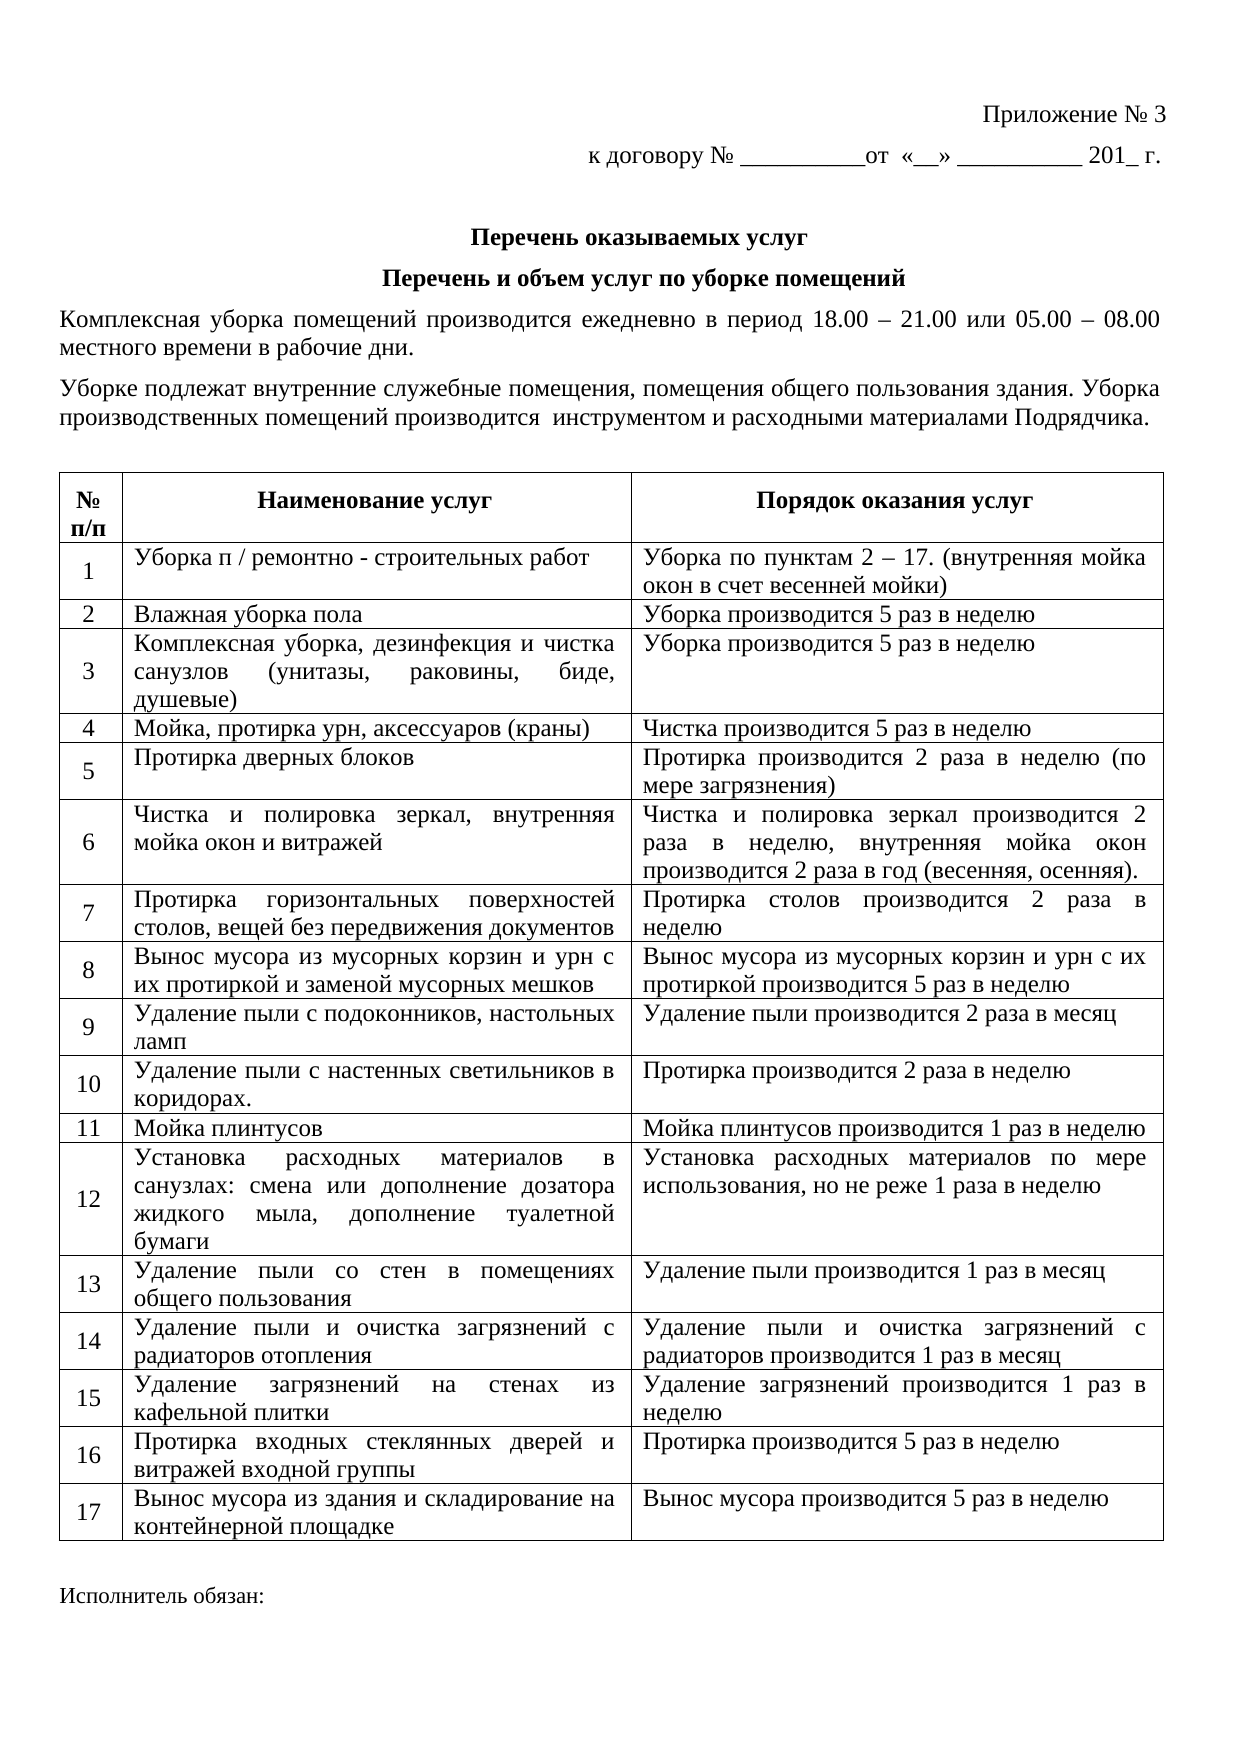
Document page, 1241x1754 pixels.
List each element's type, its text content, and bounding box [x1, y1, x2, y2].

table_cell 3 [60, 629, 122, 713]
text Исполнитель обязан: [59, 1582, 1166, 1608]
table_cell Протирка дверных блоков [123, 743, 631, 799]
table_cell Уборка п / ремонтно - строительных работ [123, 543, 631, 599]
table_cell Протирка производится 2 раза в неделю [632, 1056, 1163, 1112]
table_cell Мойка плинтусов производится 1 раз в неделю [632, 1114, 1163, 1142]
table_cell 13 [60, 1256, 122, 1312]
table_cell 6 [60, 800, 122, 884]
text Комплексная уборка помещений производится ежедневно в период 18.00 – 21.00 или 05.00 – 08.00 местного времени в рабочие дни. [59, 305, 1161, 361]
table_cell Вынос мусора из мусорных корзин и урн с их протиркой производится 5 раз в неделю [632, 942, 1163, 998]
table_header Порядок оказания услуг [632, 473, 1163, 542]
table_cell Протирка столов производится 2 раза в неделю [632, 885, 1163, 941]
table_cell Протирка входных стеклянных дверей и витражей входной группы [123, 1427, 631, 1483]
table_cell 12 [60, 1143, 122, 1255]
table_cell Удаление пыли с подоконников, настольных ламп [123, 999, 631, 1055]
text к договору № __________от «__» __________ 201_ г. [117, 141, 1161, 169]
table_header № п/п [60, 473, 122, 542]
table_cell Комплексная уборка, дезинфекция и чистка санузлов (унитазы, раковины, биде, душевые) [123, 629, 631, 713]
table_cell 9 [60, 999, 122, 1055]
table_cell Вынос мусора из мусорных корзин и урн с их протиркой и заменой мусорных мешков [123, 942, 631, 998]
text Уборке подлежат внутренние служебные помещения, помещения общего пользования здания. Уборка производственных помещений производится инструментом и расходными материалами Подрядчика. [59, 374, 1161, 431]
table_cell Удаление пыли производится 1 раз в месяц [632, 1256, 1163, 1312]
table_cell Влажная уборка пола [123, 600, 631, 628]
table_cell Вынос мусора производится 5 раз в неделю [632, 1484, 1163, 1540]
table_cell Вынос мусора из здания и складирование на контейнерной площадке [123, 1484, 631, 1540]
table_cell Чистка и полировка зеркал, внутренняя мойка окон и витражей [123, 800, 631, 884]
table_cell 11 [60, 1114, 122, 1142]
table_cell Уборка производится 5 раз в неделю [632, 600, 1163, 628]
table_cell 17 [60, 1484, 122, 1540]
table_cell Удаление пыли со стен в помещениях общего пользования [123, 1256, 631, 1312]
table_cell 2 [60, 600, 122, 628]
table_cell 5 [60, 743, 122, 799]
table_cell Установка расходных материалов в санузлах: смена или дополнение дозатора жидкого мыла, дополнение туалетной бумаги [123, 1143, 631, 1255]
text Перечень и объем услуг по уборке помещений [126, 264, 1161, 292]
table_cell Удаление пыли и очистка загрязнений с радиаторов производится 1 раз в месяц [632, 1313, 1163, 1369]
table_cell Удаление пыли с настенных светильников в коридорах. [123, 1056, 631, 1112]
table_cell 14 [60, 1313, 122, 1369]
table_cell Уборка производится 5 раз в неделю [632, 629, 1163, 713]
text Приложение № 3 [59, 99, 1166, 128]
table_cell Мойка плинтусов [123, 1114, 631, 1142]
table_cell Мойка, протирка урн, аксессуаров (краны) [123, 714, 631, 742]
table_cell Уборка по пунктам 2 – 17. (внутренняя мойка окон в счет весенней мойки) [632, 543, 1163, 599]
table_cell 10 [60, 1056, 122, 1112]
table_cell Установка расходных материалов по мере использования, но не реже 1 раза в неделю [632, 1143, 1163, 1255]
table_cell 16 [60, 1427, 122, 1483]
table_header Наименование услуг [123, 473, 631, 542]
table_cell Удаление загрязнений на стенах из кафельной плитки [123, 1370, 631, 1426]
table_cell 7 [60, 885, 122, 941]
table_cell Чистка и полировка зеркал производится 2 раза в неделю, внутренняя мойка окон производится 2 раза в год (весенняя, осенняя). [632, 800, 1163, 884]
table_cell 8 [60, 942, 122, 998]
table_cell 15 [60, 1370, 122, 1426]
table_cell 4 [60, 714, 122, 742]
table_cell Удаление загрязнений производится 1 раз в неделю [632, 1370, 1163, 1426]
table_cell Удаление пыли производится 2 раза в месяц [632, 999, 1163, 1055]
table_cell Чистка производится 5 раз в неделю [632, 714, 1163, 742]
table_cell Протирка горизонтальных поверхностей столов, вещей без передвижения документов [123, 885, 631, 941]
table_cell Протирка производится 2 раза в неделю (по мере загрязнения) [632, 743, 1163, 799]
table_cell Протирка производится 5 раз в неделю [632, 1427, 1163, 1483]
text Перечень оказываемых услуг [117, 223, 1161, 251]
table_cell Удаление пыли и очистка загрязнений с радиаторов отопления [123, 1313, 631, 1369]
table_cell 1 [60, 543, 122, 599]
